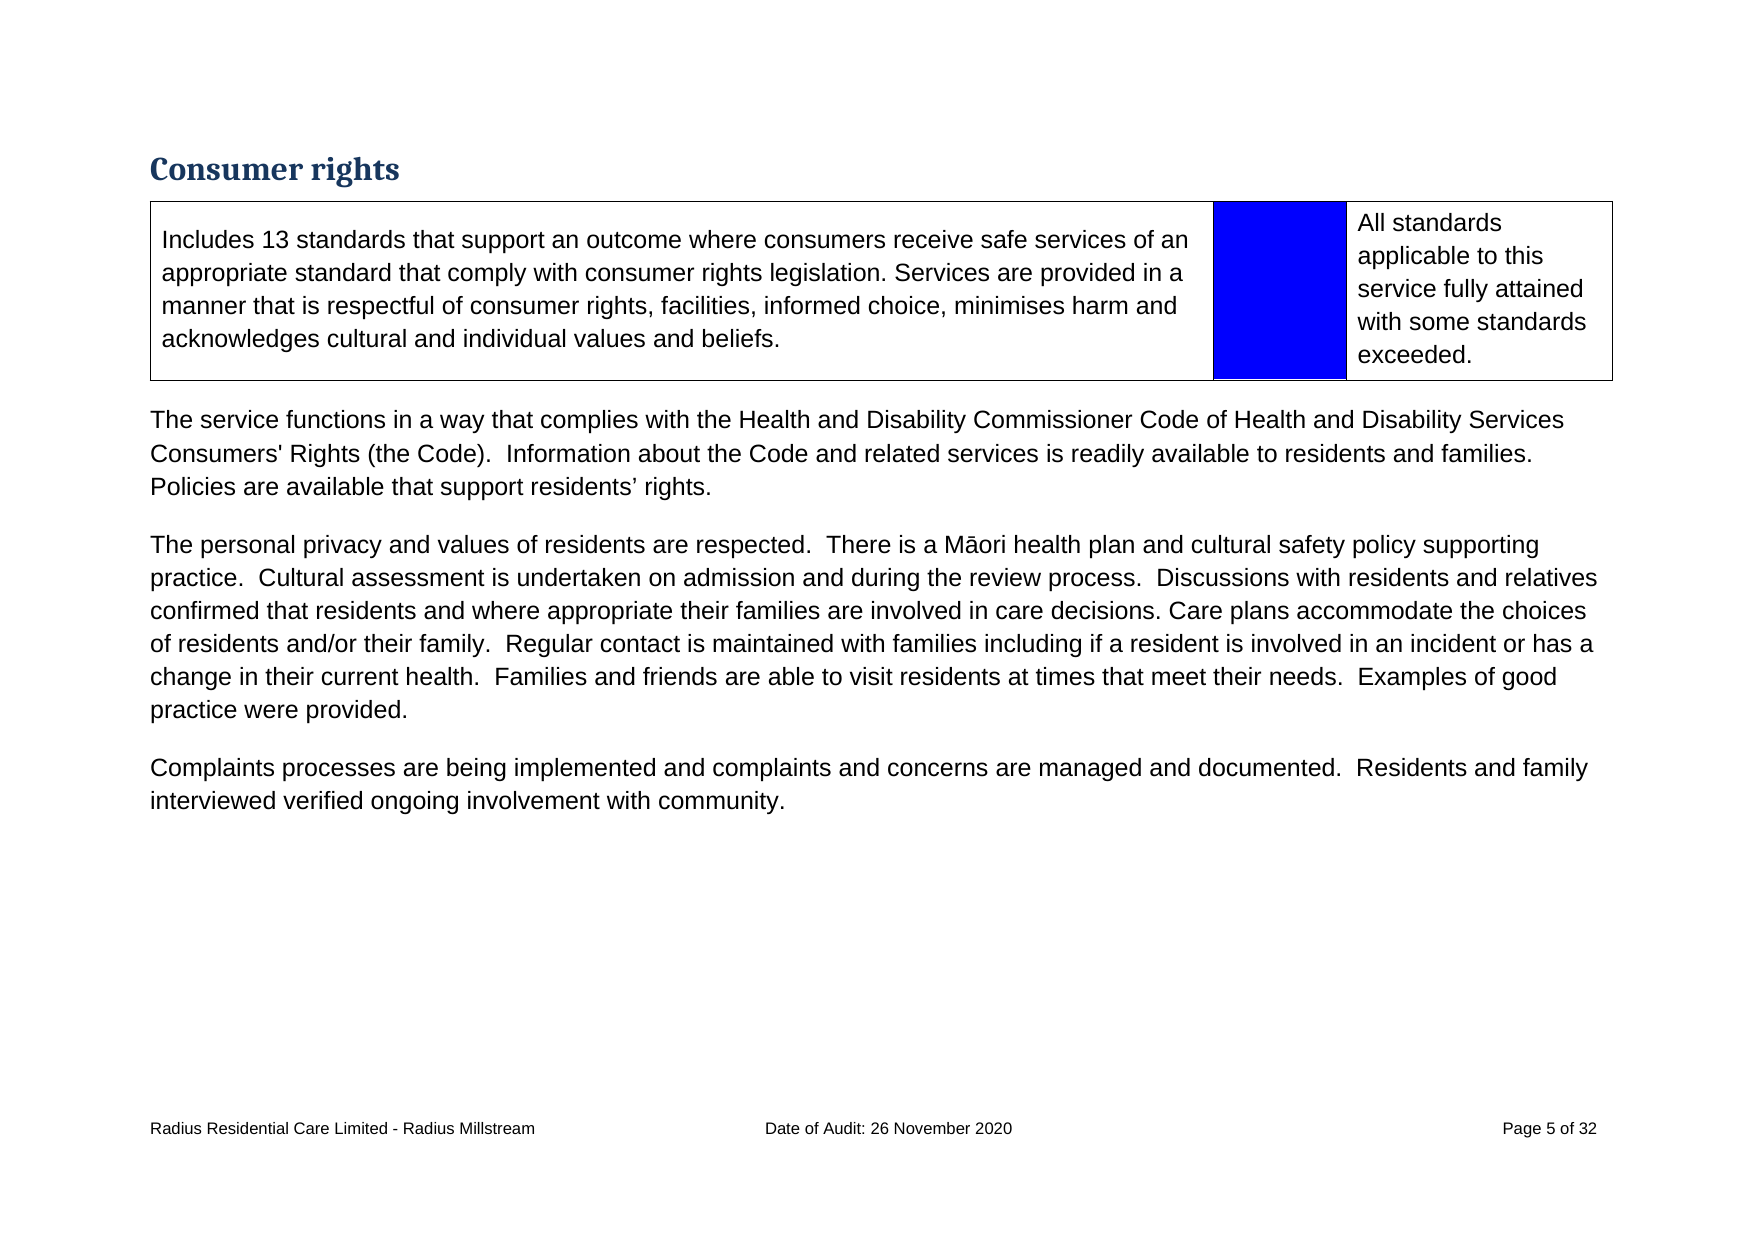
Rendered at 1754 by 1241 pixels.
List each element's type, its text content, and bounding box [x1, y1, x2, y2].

text The service functions in a way that complies with the Health and Disability Commissioner Code of Health and Disability Services Consumers' Rights (the Code). Information about the Code and related services is readily available to residents and families. Policies are available that support residents’ rights. [150, 406, 1604, 500]
table_header Includes 13 standards that support an outcome where consumers receive safe services of an appropriate standard that comply with consumer rights legislation. Services are provided in a manner that is respectful of consumer rights, facilities, informed choice, minimises harm and acknowledges cultural and individual values and beliefs. [151, 202, 1213, 379]
table_header [1214, 202, 1346, 379]
subtitle Consumer rights [150, 150, 1604, 188]
text Complaints processes are being implemented and complaints and concerns are managed and documented. Residents and family interviewed verified ongoing involvement with community. [150, 753, 1604, 814]
table_header All standards applicable to this service fully attained with some standards exceeded. [1347, 202, 1612, 379]
text The personal privacy and values of residents are respected. There is a Māori health plan and cultural safety policy supporting practice. Cultural assessment is undertaken on admission and during the review process. Discussions with residents and relatives confirmed that residents and where appropriate their families are involved in care decisions. Care plans accommodate the choices of residents and/or their family. Regular contact is maintained with families including if a resident is involved in an incident or has a change in their current health. Families and friends are able to visit residents at times that meet their needs. Examples of good practice were provided. [150, 529, 1604, 723]
